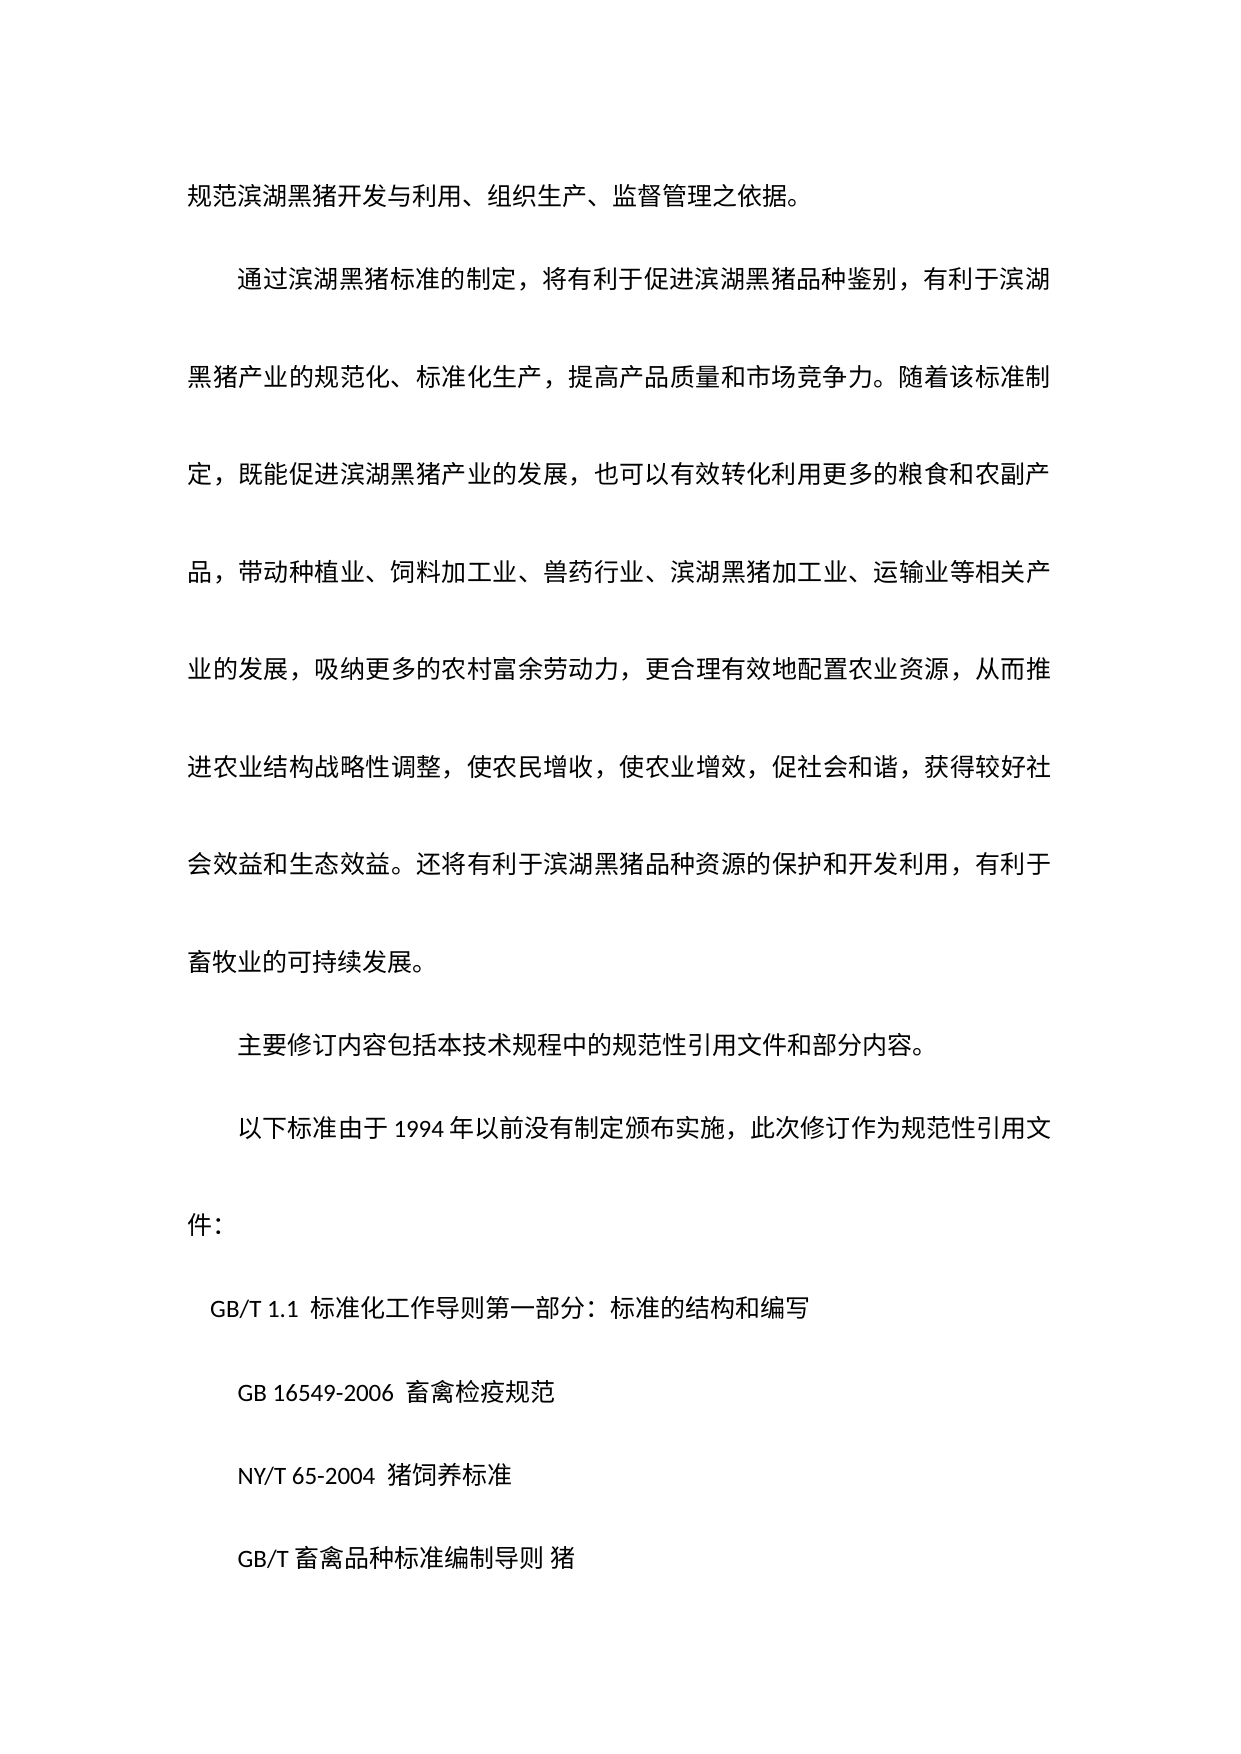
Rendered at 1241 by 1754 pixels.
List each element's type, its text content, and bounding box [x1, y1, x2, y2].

text GB 16549-2006 畜禽检疫规范 [187, 1358, 1053, 1423]
text NY/T 65-2004 猪饲养标准 [187, 1441, 1053, 1506]
text 主要修订内容包括本技术规程中的规范性引用文件和部分内容。 [187, 1011, 1053, 1076]
text GB/T 1.1 标准化工作导则第一部分：标准的结构和编写 [187, 1274, 1053, 1339]
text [187, 162, 1053, 227]
text GB/T 畜禽品种标准编制导则 猪 [187, 1524, 1053, 1589]
text 通过滨湖黑猪标准的制定，将有利于促进滨湖黑猪品种鉴别，有利于滨湖黑猪产业的规范化、标准化生产，提高产品质量和市场竞争力。随着该标准制定，既能促进滨湖黑猪产业的发展，也可以有效转化利用更多的粮食和农副产品，带动种植业、饲料加工业、兽药行业、滨湖黑猪加工业、运输业等相关产业的发展，吸纳更多的农村富余劳动力，更合理有效地配置农业资源，从而推进农业结构战略性调整，使农民增收，使农业增效，促社会和谐，获得较好社会效益和生态效益。还将有利于滨湖黑猪品种资源的保护和开发利用，有利于畜牧业的可持续发展。 [187, 245, 1053, 993]
text 以下标准由于1994年以前没有制定颁布实施，此次修订作为规范性引用文件： [187, 1094, 1053, 1256]
